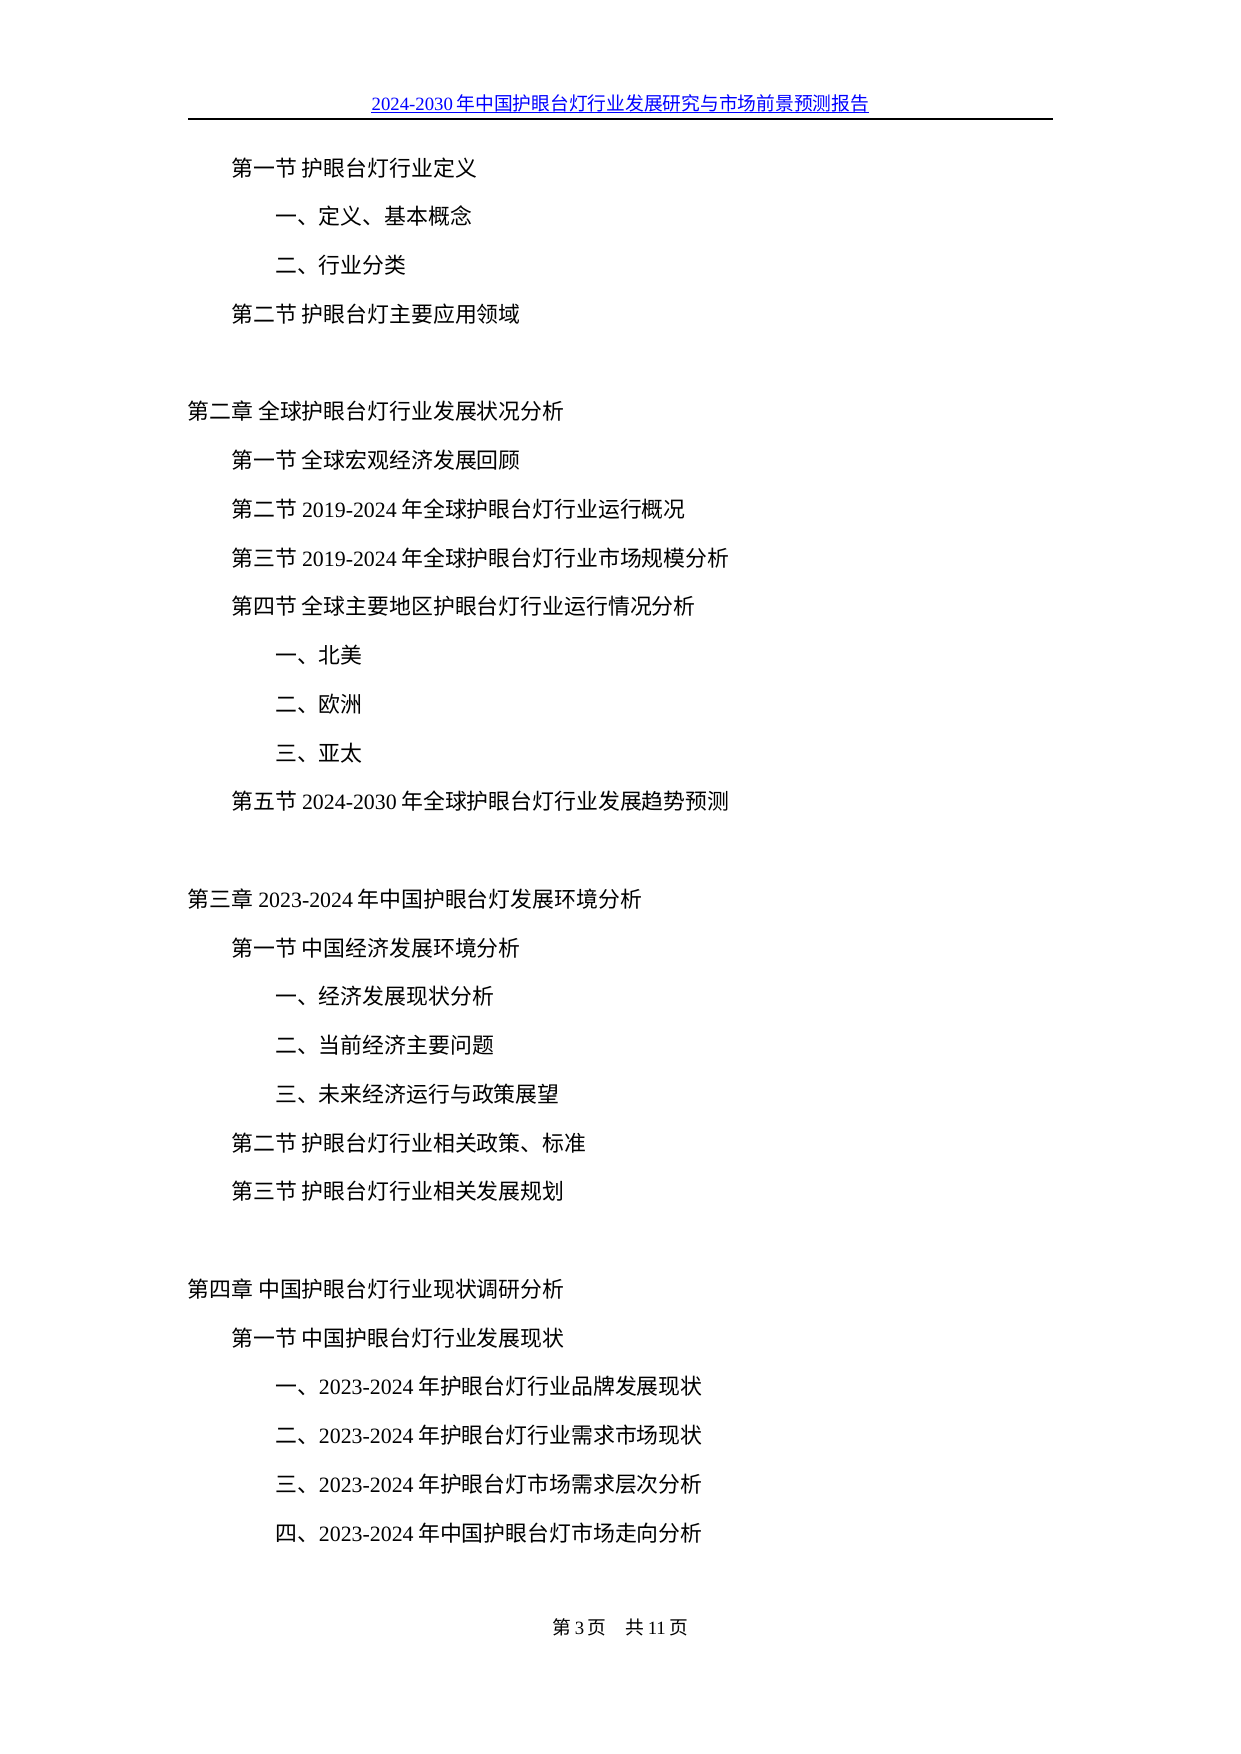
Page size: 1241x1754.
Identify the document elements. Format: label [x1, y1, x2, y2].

text [187, 150, 1053, 1548]
